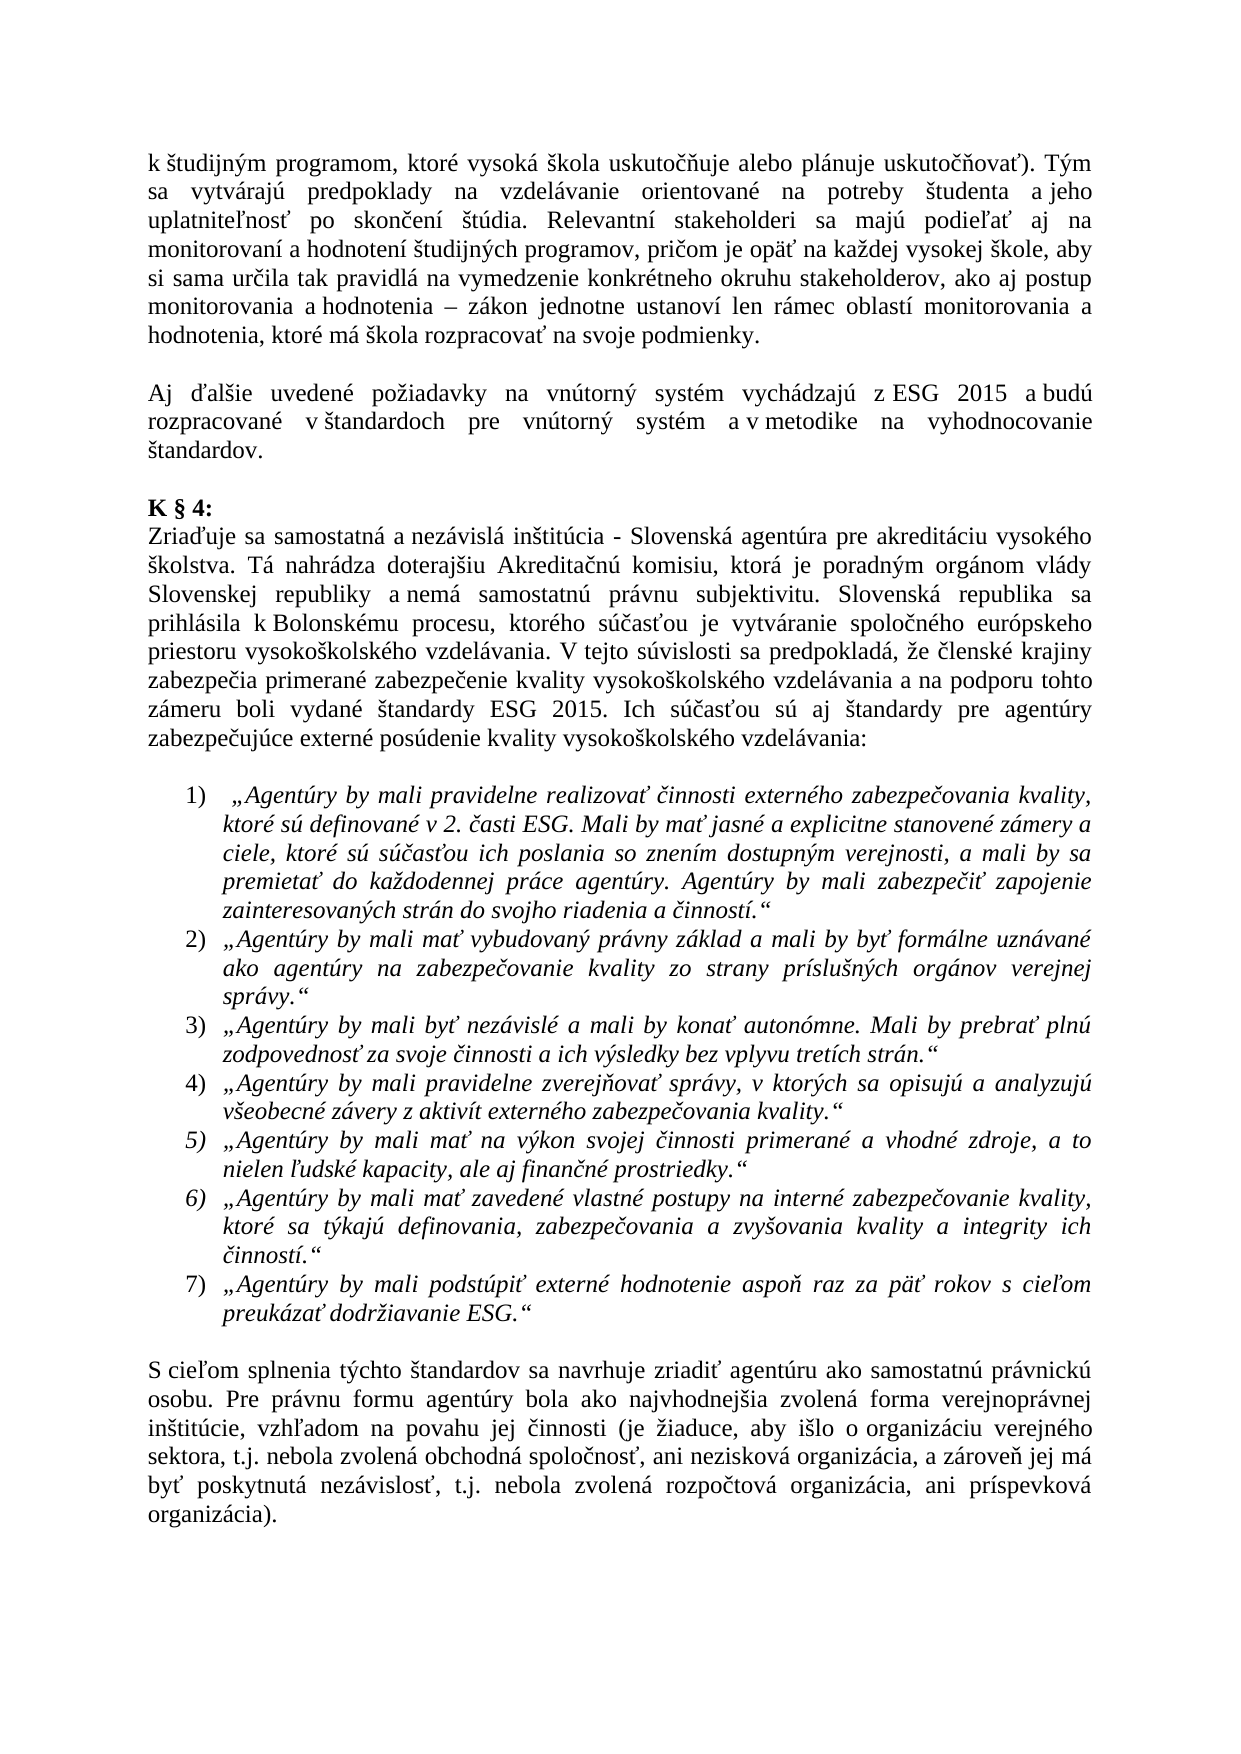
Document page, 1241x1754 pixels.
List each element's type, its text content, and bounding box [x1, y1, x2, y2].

text Aj ďalšie uvedené požiadavky na vnútorný systém vychádzajú z ESG 2015 a budú rozpracované v štandardoch pre vnútorný systém a v metodike na vyhodnocovanie štandardov. [148, 378, 1093, 464]
text K § 4: [148, 493, 1093, 521]
text Zriaďuje sa samostatná a nezávislá inštitúcia - Slovenská agentúra pre akreditáciu vysokého školstva. Tá nahrádza doterajšiu Akreditačnú komisiu, ktorá je poradným orgánom vlády Slovenskej republiky a nemá samostatnú právnu subjektivitu. Slovenská republika sa prihlásila k Bolonskému procesu, ktorého súčasťou je vytváranie spoločného európskeho priestoru vysokoškolského vzdelávania. V tejto súvislosti sa predpokladá, že členské krajiny zabezpečia primerané zabezpečenie kvality vysokoškolského vzdelávania a na podporu tohto zámeru boli vydané štandardy ESG 2015. Ich súčasťou sú aj štandardy pre agentúry zabezpečujúce externé posúdenie kvality vysokoškolského vzdelávania: [148, 521, 1093, 751]
list „Agentúry by mali byť nezávislé a mali by konať autonómne. Mali by prebrať plnú zodpovednosť za svoje činnosti a ich výsledky bez vplyvu tretích strán.“ [185, 1010, 1093, 1068]
list „Agentúry by mali pravidelne realizovať činnosti externého zabezpečovania kvality, ktoré sú definované v 2. časti ESG. Mali by mať jasné a explicitne stanovené zámery a ciele, ktoré sú súčasťou ich poslania so znením dostupným verejnosti, a mali by sa premietať do každodennej práce agentúry. Agentúry by mali zabezpečiť zapojenie zainteresovaných strán do svojho riadenia a činností.“ [185, 780, 1093, 924]
list „Agentúry by mali mať zavedené vlastné postupy na interné zabezpečovanie kvality, ktoré sa týkajú definovania, zabezpečovania a zvyšovania kvality a integrity ich činností.“ [185, 1183, 1093, 1269]
list „Agentúry by mali podstúpiť externé hodnotenie aspoň raz za päť rokov s cieľom preukázať dodržiavanie ESG.“ [185, 1269, 1093, 1326]
text S cieľom splnenia týchto štandardov sa navrhuje zriadiť agentúru ako samostatnú právnickú osobu. Pre právnu formu agentúry bola ako najvhodnejšia zvolená forma verejnoprávnej inštitúcie, vzhľadom na povahu jej činnosti (je žiaduce, aby išlo o organizáciu verejného sektora, t.j. nebola zvolená obchodná spoločnosť, ani nezisková organizácia, a zároveň jej má byť poskytnutá nezávislosť, t.j. nebola zvolená rozpočtová organizácia, ani príspevková organizácia). [148, 1355, 1093, 1528]
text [148, 148, 1093, 349]
list „Agentúry by mali pravidelne zverejňovať správy, v ktorých sa opisujú a analyzujú všeobecné závery z aktivít externého zabezpečovania kvality.“ [185, 1068, 1093, 1125]
list „Agentúry by mali mať na výkon svojej činnosti primerané a vhodné zdroje, a to nielen ľudské kapacity, ale aj finančné prostriedky.“ [185, 1125, 1093, 1183]
list „Agentúry by mali mať vybudovaný právny základ a mali by byť formálne uznávané ako agentúry na zabezpečovanie kvality zo strany príslušných orgánov verejnej správy.“ [185, 924, 1093, 1010]
